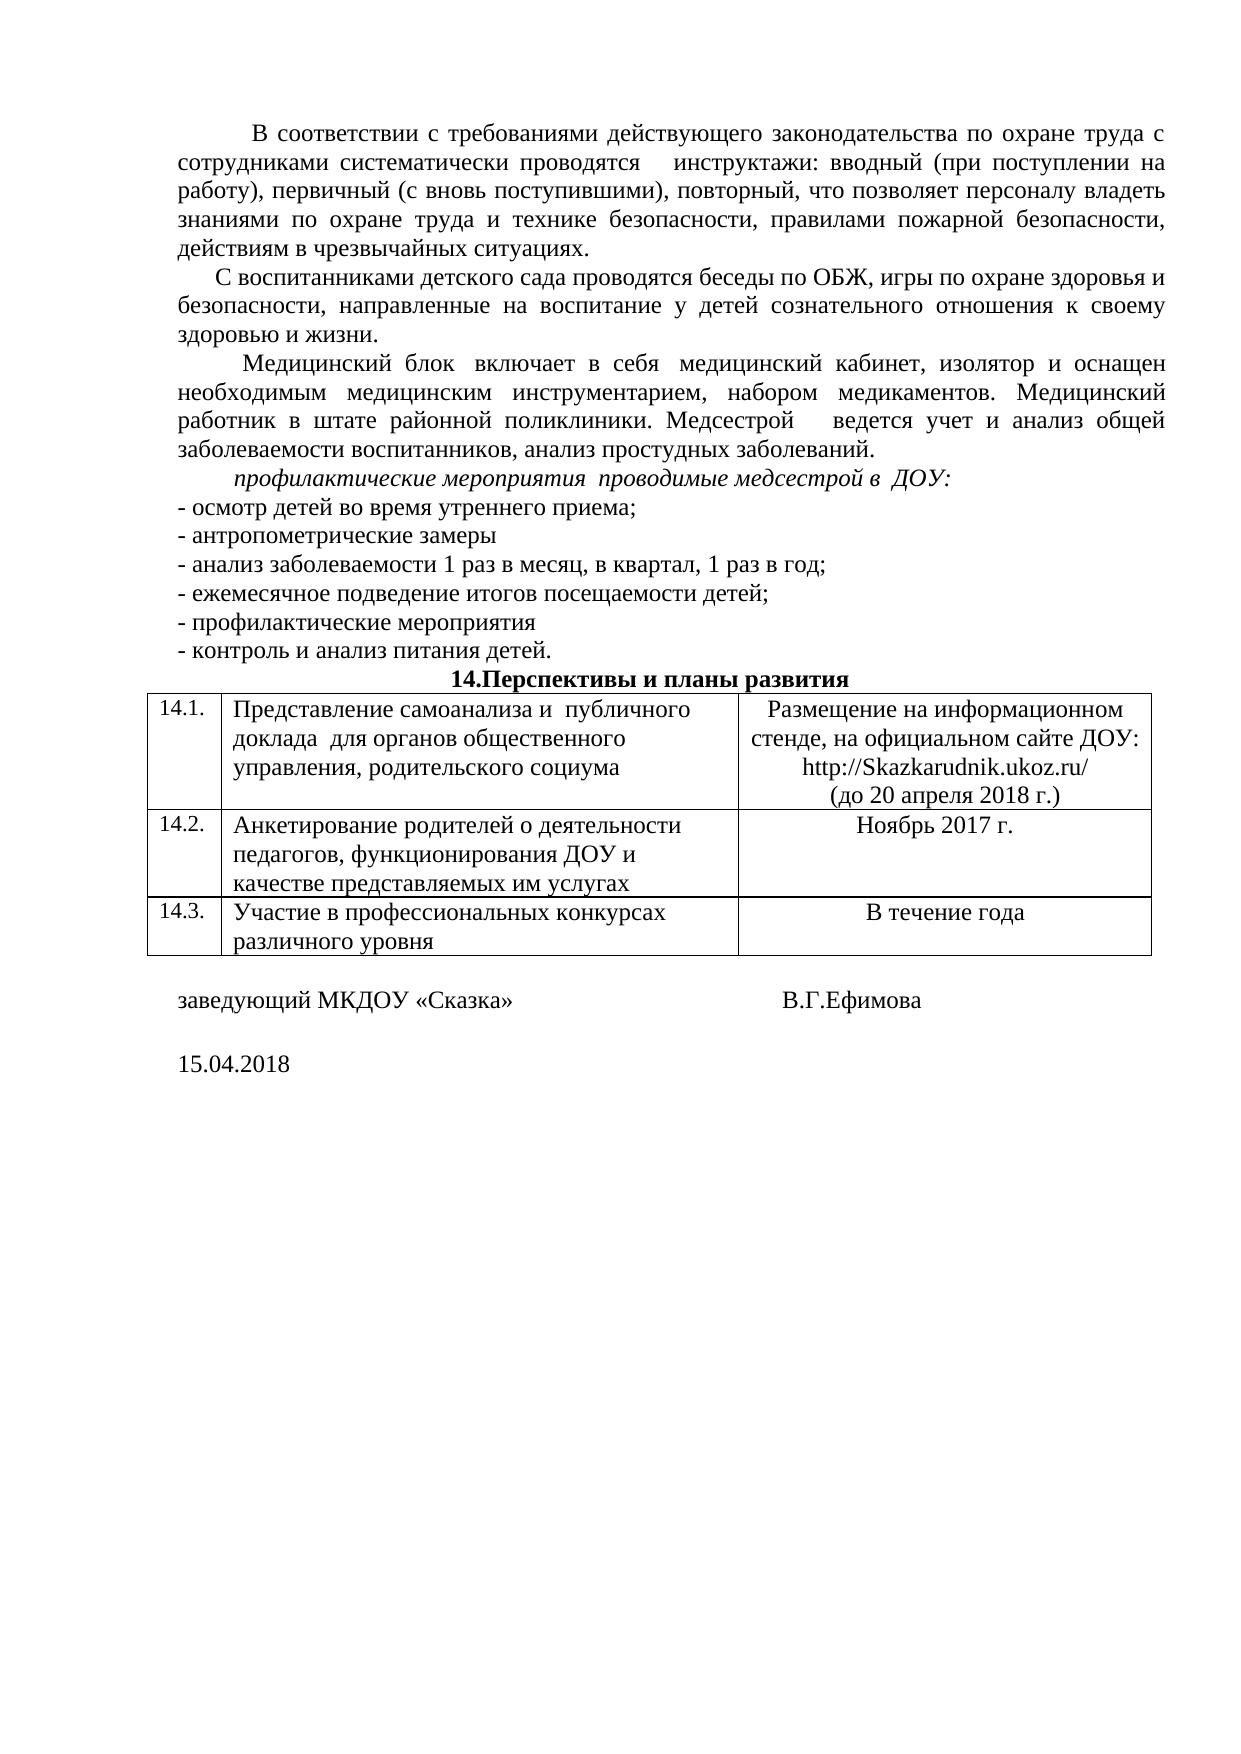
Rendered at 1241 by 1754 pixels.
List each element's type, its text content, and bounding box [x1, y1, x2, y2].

table_cell В течение года [739, 898, 1151, 955]
text - антропометрические замеры [177, 521, 1167, 549]
text Медицинский блок включает в себя медицинский кабинет, изолятор и оснащен необходимым медицинским инструментарием, набором медикаментов. Медицинский работник в штате районной поликлиники. Медсестрой ведется учет и анализ общей заболеваемости воспитанников, анализ простудных заболеваний. [177, 348, 1167, 463]
table_cell Размещение на информационном стенде, на официальном сайте ДОУ: http://Skazkarudnik.ukoz.ru/ (до 20 апреля 2018 г.) [739, 694, 1151, 809]
table_header 14.Перспективы и планы развития [148, 664, 1152, 693]
text С воспитанниками детского сада проводятся беседы по ОБЖ, игры по охране здоровья и безопасности, направленные на воспитание у детей сознательного отношения к своему здоровью и жизни. [177, 262, 1167, 348]
table_cell Анкетирование родителей о деятельности педагогов, функционирования ДОУ и качестве представляемых им услугах [222, 810, 738, 896]
text - профилактические мероприятия [177, 607, 1167, 636]
text заведующий МКДОУ «Сказка» В.Г.Ефимова [177, 985, 1167, 1013]
text - ежемесячное подведение итогов посещаемости детей; [177, 578, 1167, 607]
text - анализ заболеваемости 1 раз в месяц, в квартал, 1 раз в год; [177, 549, 1167, 578]
table_cell Ноябрь 2017 г. [739, 810, 1151, 896]
table_cell Участие в профессиональных конкурсах различного уровня [222, 898, 738, 955]
text - контроль и анализ питания детей. [177, 636, 1167, 664]
text профилактические мероприятия проводимые медсестрой в ДОУ: [177, 463, 1167, 492]
table_cell Представление самоанализа и публичного доклада для органов общественного управления, родительского социума [222, 694, 738, 809]
text 15.04.2018 [177, 1049, 1167, 1077]
text В соответствии с требованиями действующего законодательства по охране труда с сотрудниками систематически проводятся инструктажи: вводный (при поступлении на работу), первичный (с вновь поступившими), повторный, что позволяет персоналу владеть знаниями по охране труда и технике безопасности, правилами пожарной безопасности, действиям в чрезвычайных ситуациях. [177, 118, 1167, 262]
table_cell 14.2. [148, 810, 221, 896]
table_cell 14.1. [148, 694, 221, 809]
text - осмотр детей во время утреннего приема; [177, 492, 1167, 521]
table_cell 14.3. [148, 898, 221, 955]
